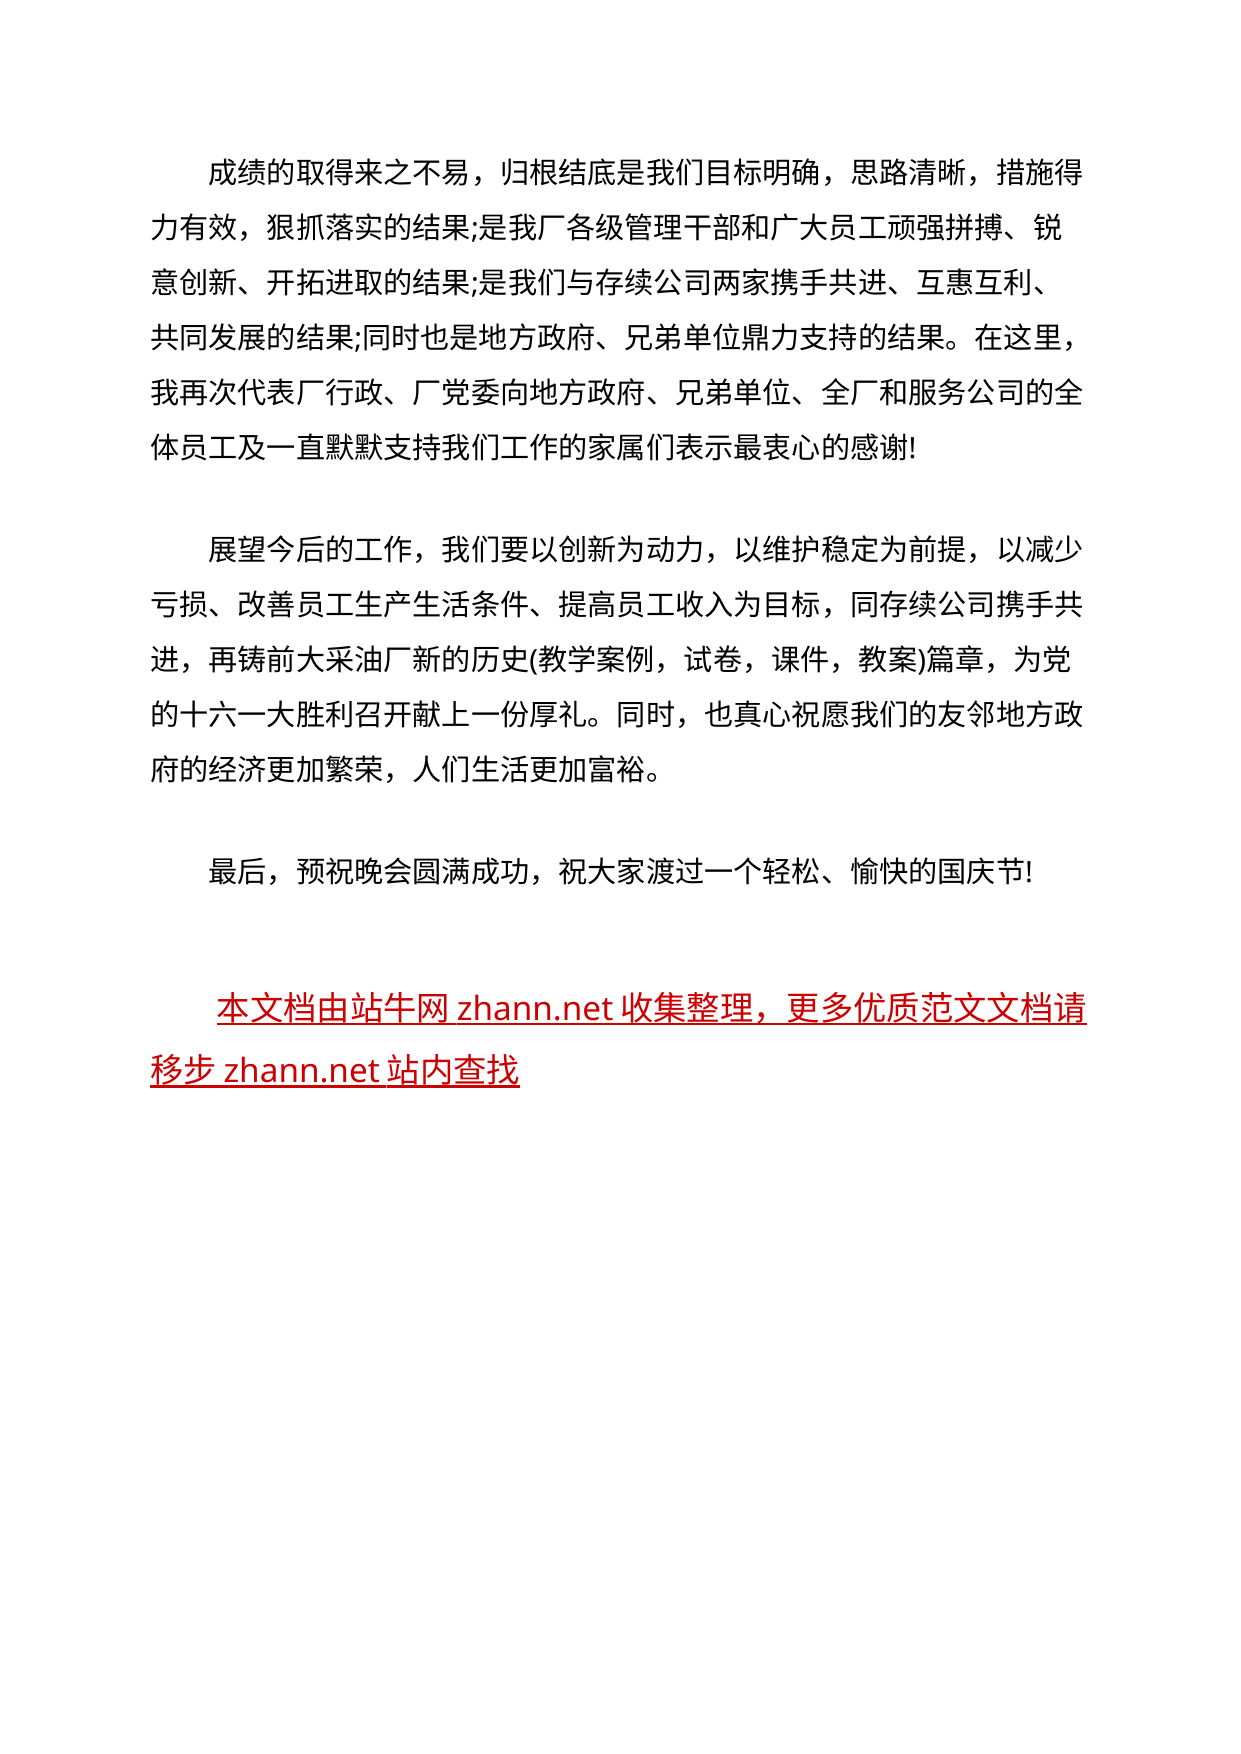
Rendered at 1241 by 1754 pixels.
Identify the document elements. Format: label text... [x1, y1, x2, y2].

text 本文档由站牛网zhann.net收集整理，更多优质范文文档请移步zhann.net站内查找 [150, 981, 1090, 1093]
text 最后，预祝晚会圆满成功，祝大家渡过一个轻松、愉快的国庆节! [150, 848, 1090, 891]
text 展望今后的工作，我们要以创新为动力，以维护稳定为前提，以减少亏损、改善员工生产生活条件、提高员工收入为目标，同存续公司携手共进，再铸前大采油厂新的历史(教学案例，试卷，课件，教案)篇章，为党的十六一大胜利召开献上一份厚礼。同时，也真心祝愿我们的友邻地方政府的经济更加繁荣，人们生活更加富裕。 [150, 527, 1090, 789]
text 成绩的取得来之不易，归根结底是我们目标明确，思路清晰，措施得力有效，狠抓落实的结果;是我厂各级管理干部和广大员工顽强拼搏、锐意创新、开拓进取的结果;是我们与存续公司两家携手共进、互惠互利、共同发展的结果;同时也是地方政府、兄弟单位鼎力支持的结果。在这里，我再次代表厂行政、厂党委向地方政府、兄弟单位、全厂和服务公司的全体员工及一直默默支持我们工作的家属们表示最衷心的感谢! [150, 150, 1090, 467]
